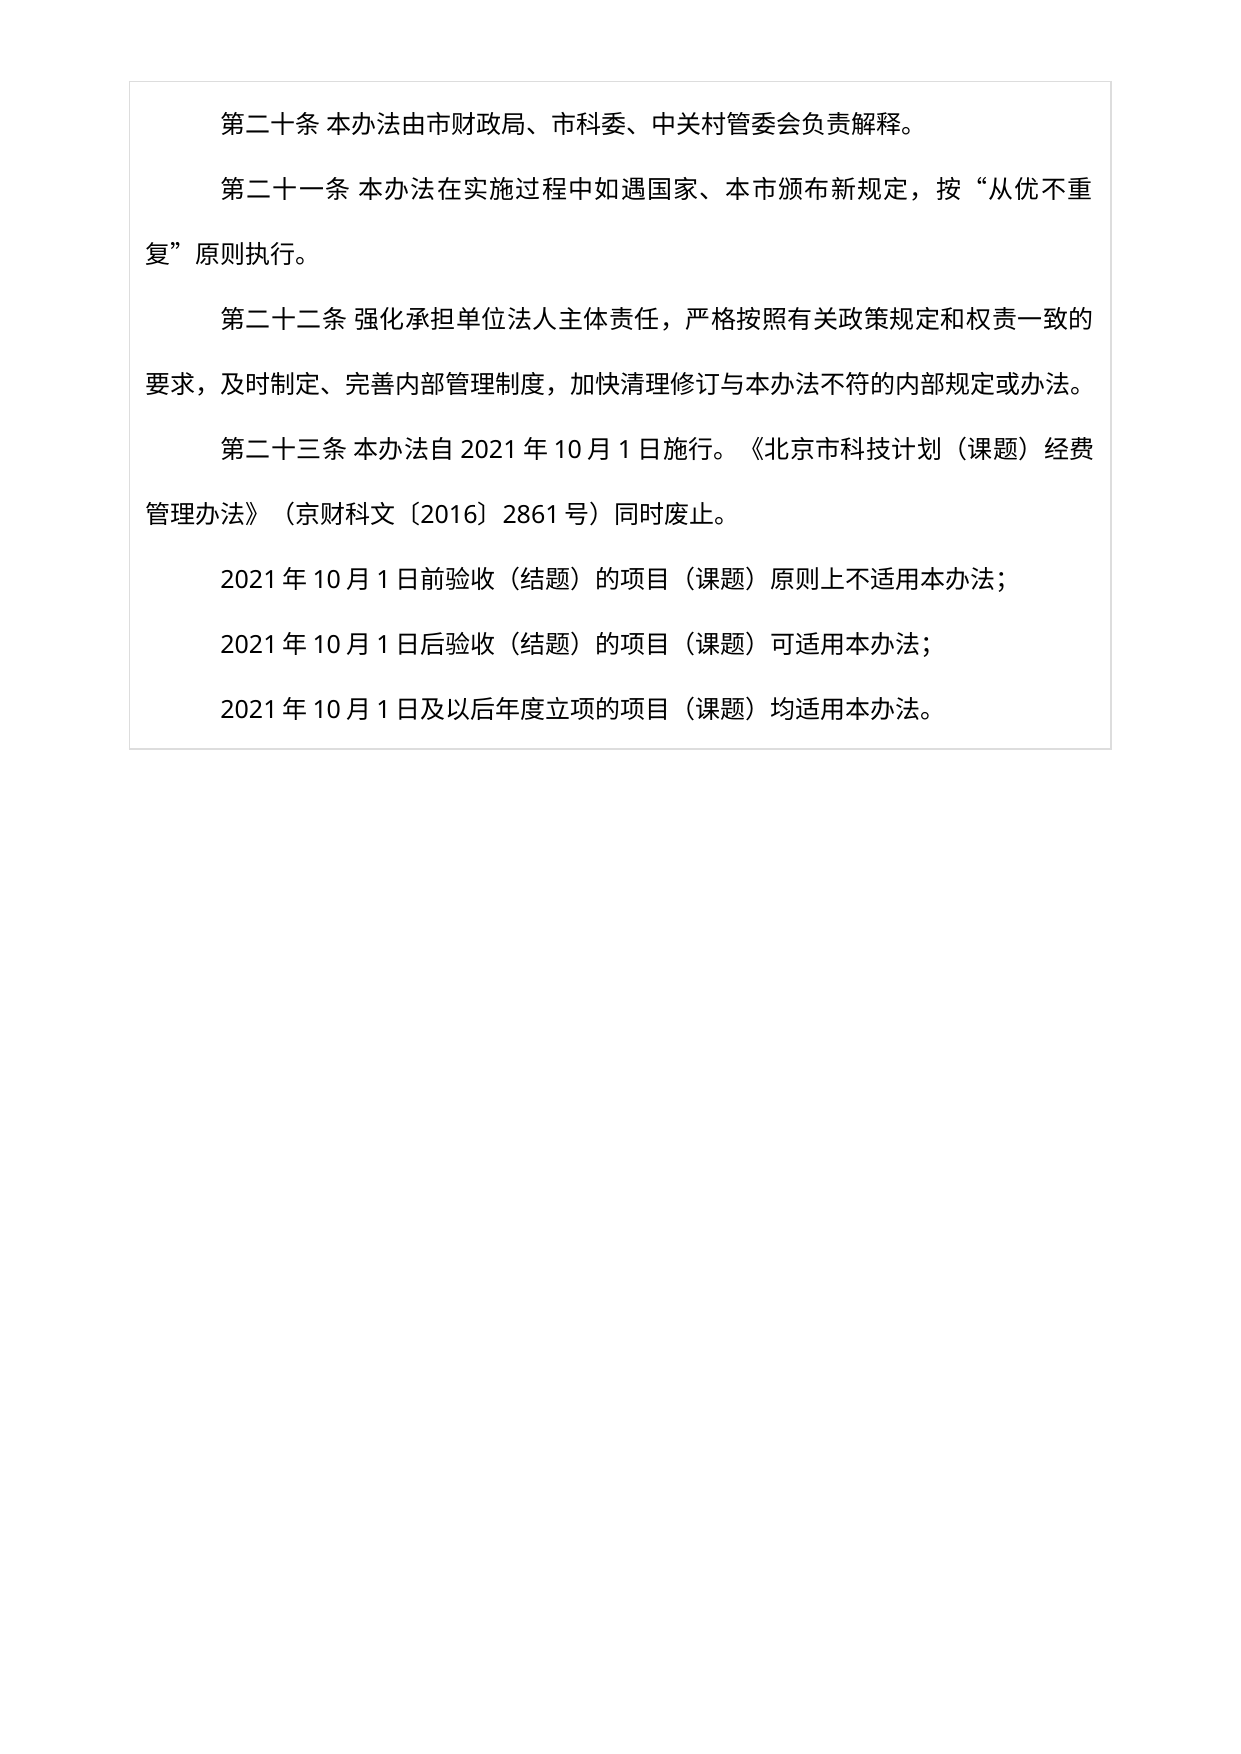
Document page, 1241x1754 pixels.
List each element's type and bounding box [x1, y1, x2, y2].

table_cell [130, 82, 1110, 748]
